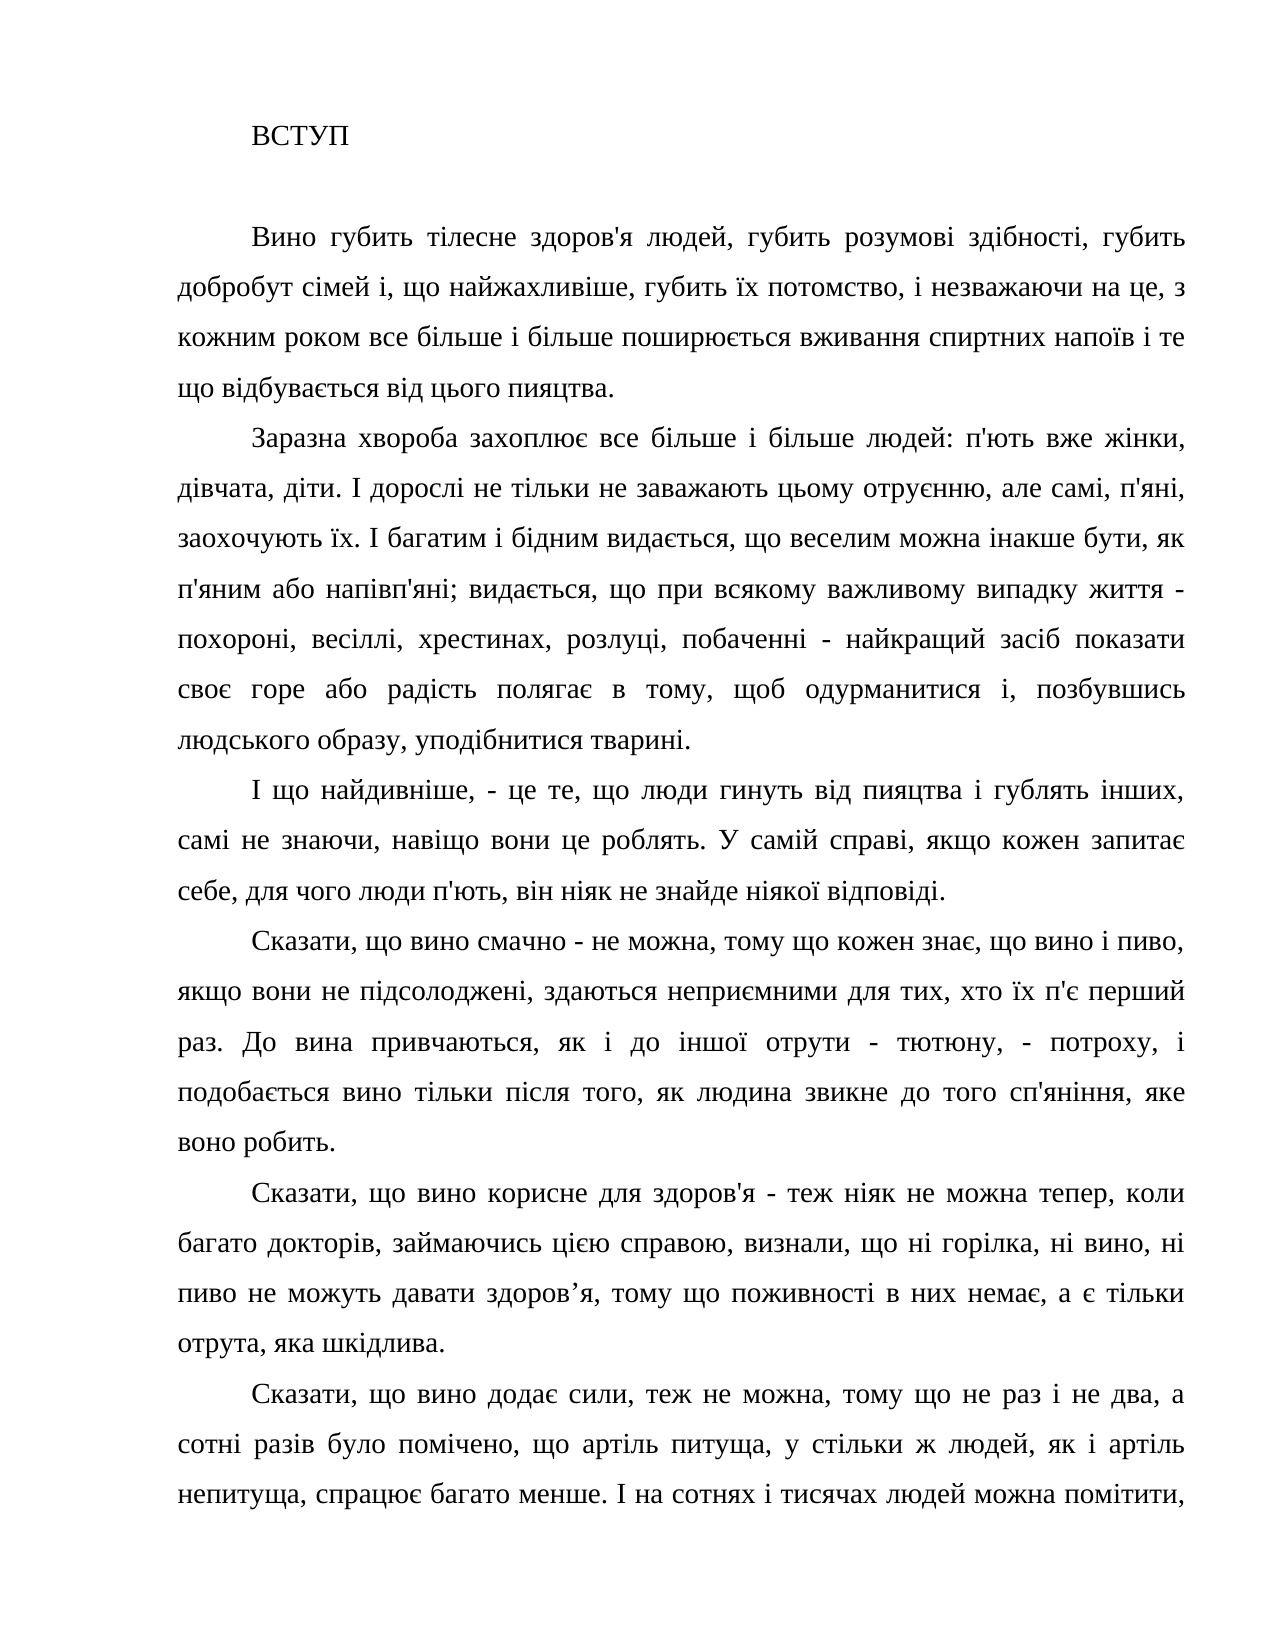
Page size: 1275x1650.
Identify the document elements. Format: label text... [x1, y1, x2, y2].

text Вино губить тілесне здоров'я людей, губить розумові здібності, губить добробут сімей і, що найжахливіше, губить їх потомство, і незважаючи на це, з кожним роком все більше і більше поширюється вживання спиртних напоїв і те що відбувається від цього пияцтва. [177, 219, 1186, 403]
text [177, 1376, 1186, 1510]
text Сказати, що вино корисне для здоров'я - теж ніяк не можна тепер, коли багато докторів, займаючись цією справою, визнали, що ні горілка, ні вино, ні пиво не можуть давати здоров’я, тому що поживності в них немає, а є тільки отрута, яка шкідлива. [177, 1175, 1186, 1359]
text Сказати, що вино смачно - не можна, тому що кожен знає, що вино і пиво, якщо вони не підсолоджені, здаються неприємними для тих, хто їх п'є перший раз. До вина привчаються, як і до іншої отрути - тютюну, - потроху, і подобається вино тільки після того, як людина звикне до того сп'яніння, яке воно робить. [177, 923, 1186, 1158]
text Заразна хвороба захоплює все більше і більше людей: п'ють вже жінки, дівчата, діти. І дорослі не тільки не заважають цьому отруєнню, але самі, п'яні, заохочують їх. І багатим і бідним видається, що веселим можна інакше бути, як п'яним або напівп'яні; видається, що при всякому важливому випадку життя - похороні, весіллі, хрестинах, розлуці, побаченні - найкращий засіб показати своє горе або радість полягає в тому, щоб одурманитися і, позбувшись людського образу, уподібнитися тварині. [177, 420, 1186, 755]
text ВСТУП [177, 118, 1186, 152]
text І що найдивніше, - це те, що люди гинуть від пияцтва і гублять інших, самі не знаючи, навіщо вони це роблять. У самій справі, якщо кожен запитає себе, для чого люди п'ють, він ніяк не знайде ніякої відповіді. [177, 772, 1186, 906]
